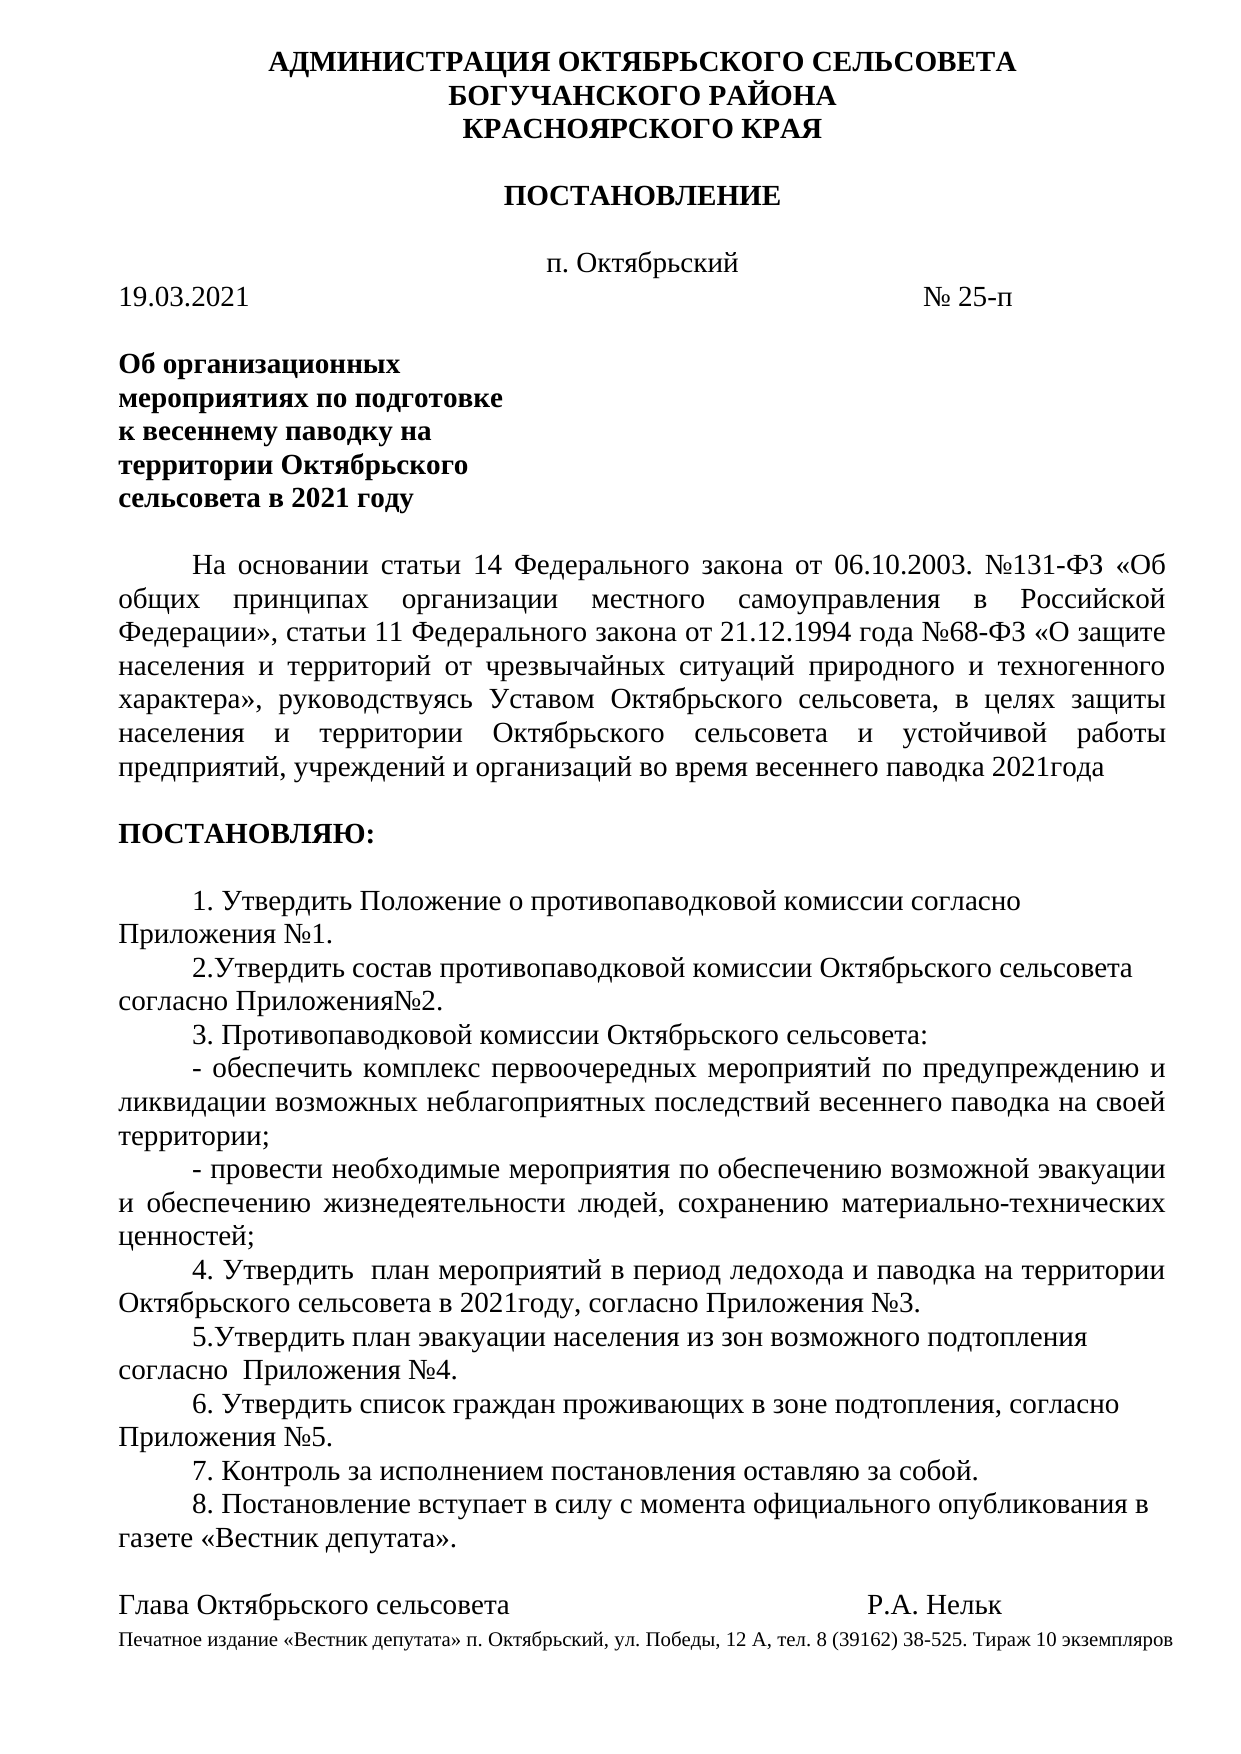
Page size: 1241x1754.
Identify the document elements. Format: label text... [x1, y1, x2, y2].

text 5.Утвердить план эвакуации населения из зон возможного подтопления согласно Приложения №4. [118, 1319, 1167, 1386]
text - провести необходимые мероприятия по обеспечению возможной эвакуации и обеспечению жизнедеятельности людей, сохранению материально-технических ценностей; [118, 1151, 1167, 1252]
text 7. Контроль за исполнением постановления оставляю за собой. [118, 1453, 1167, 1487]
text 8. Постановление вступает в силу с момента официального опубликования в газете «Вестник депутата». [118, 1487, 1167, 1554]
text 6. Утвердить список граждан проживающих в зоне подтопления, согласно Приложения №5. [118, 1386, 1167, 1453]
text АДМИНИСТРАЦИЯ ОКТЯБРЬСКОГО СЕЛЬСОВЕТА [118, 44, 1167, 78]
text 4. Утвердить план мероприятий в период ледохода и паводка на территории Октябрьского сельсовета в 2021году, согласно Приложения №3. [118, 1252, 1167, 1319]
text ПОСТАНОВЛЯЮ: [118, 816, 1167, 849]
text 19.03.2021 № 25-п [118, 279, 1167, 313]
text Глава Октябрьского сельсовета Р.А. Нельк [118, 1587, 1167, 1621]
text БОГУЧАНСКОГО РАЙОНА [118, 78, 1167, 111]
text КРАСНОЯРСКОГО КРАЯ [118, 111, 1167, 145]
text п. Октябрьский [118, 246, 1167, 279]
text ПОСТАНОВЛЕНИЕ [118, 145, 1167, 212]
text 1. Утвердить Положение о противопаводковой комиссии согласно Приложения №1. [118, 883, 1167, 950]
text 3. Противопаводковой комиссии Октябрьского сельсовета: [118, 1017, 1167, 1051]
text - обеспечить комплекс первоочередных мероприятий по предупреждению и ликвидации возможных неблагоприятных последствий весеннего паводка на своей территории; [118, 1051, 1167, 1151]
text 2.Утвердить состав противопаводковой комиссии Октябрьского сельсовета согласно Приложения№2. [118, 950, 1167, 1017]
text Об организационных мероприятиях по подготовке к весеннему паводку на территории Октябрьского сельсовета в 2021 году [118, 346, 583, 514]
text На основании статьи 14 Федерального закона от 06.10.2003. №131-ФЗ «Об общих принципах организации местного самоуправления в Российской Федерации», статьи 11 Федерального закона от 21.12.1994 года №68-ФЗ «О защите населения и территорий от чрезвычайных ситуаций природного и техногенного характера», руководствуясь Уставом Октябрьского сельсовета, в целях защиты населения и территории Октябрьского сельсовета и устойчивой работы предприятий, учреждений и организаций во время весеннего паводка 2021года [118, 547, 1167, 782]
